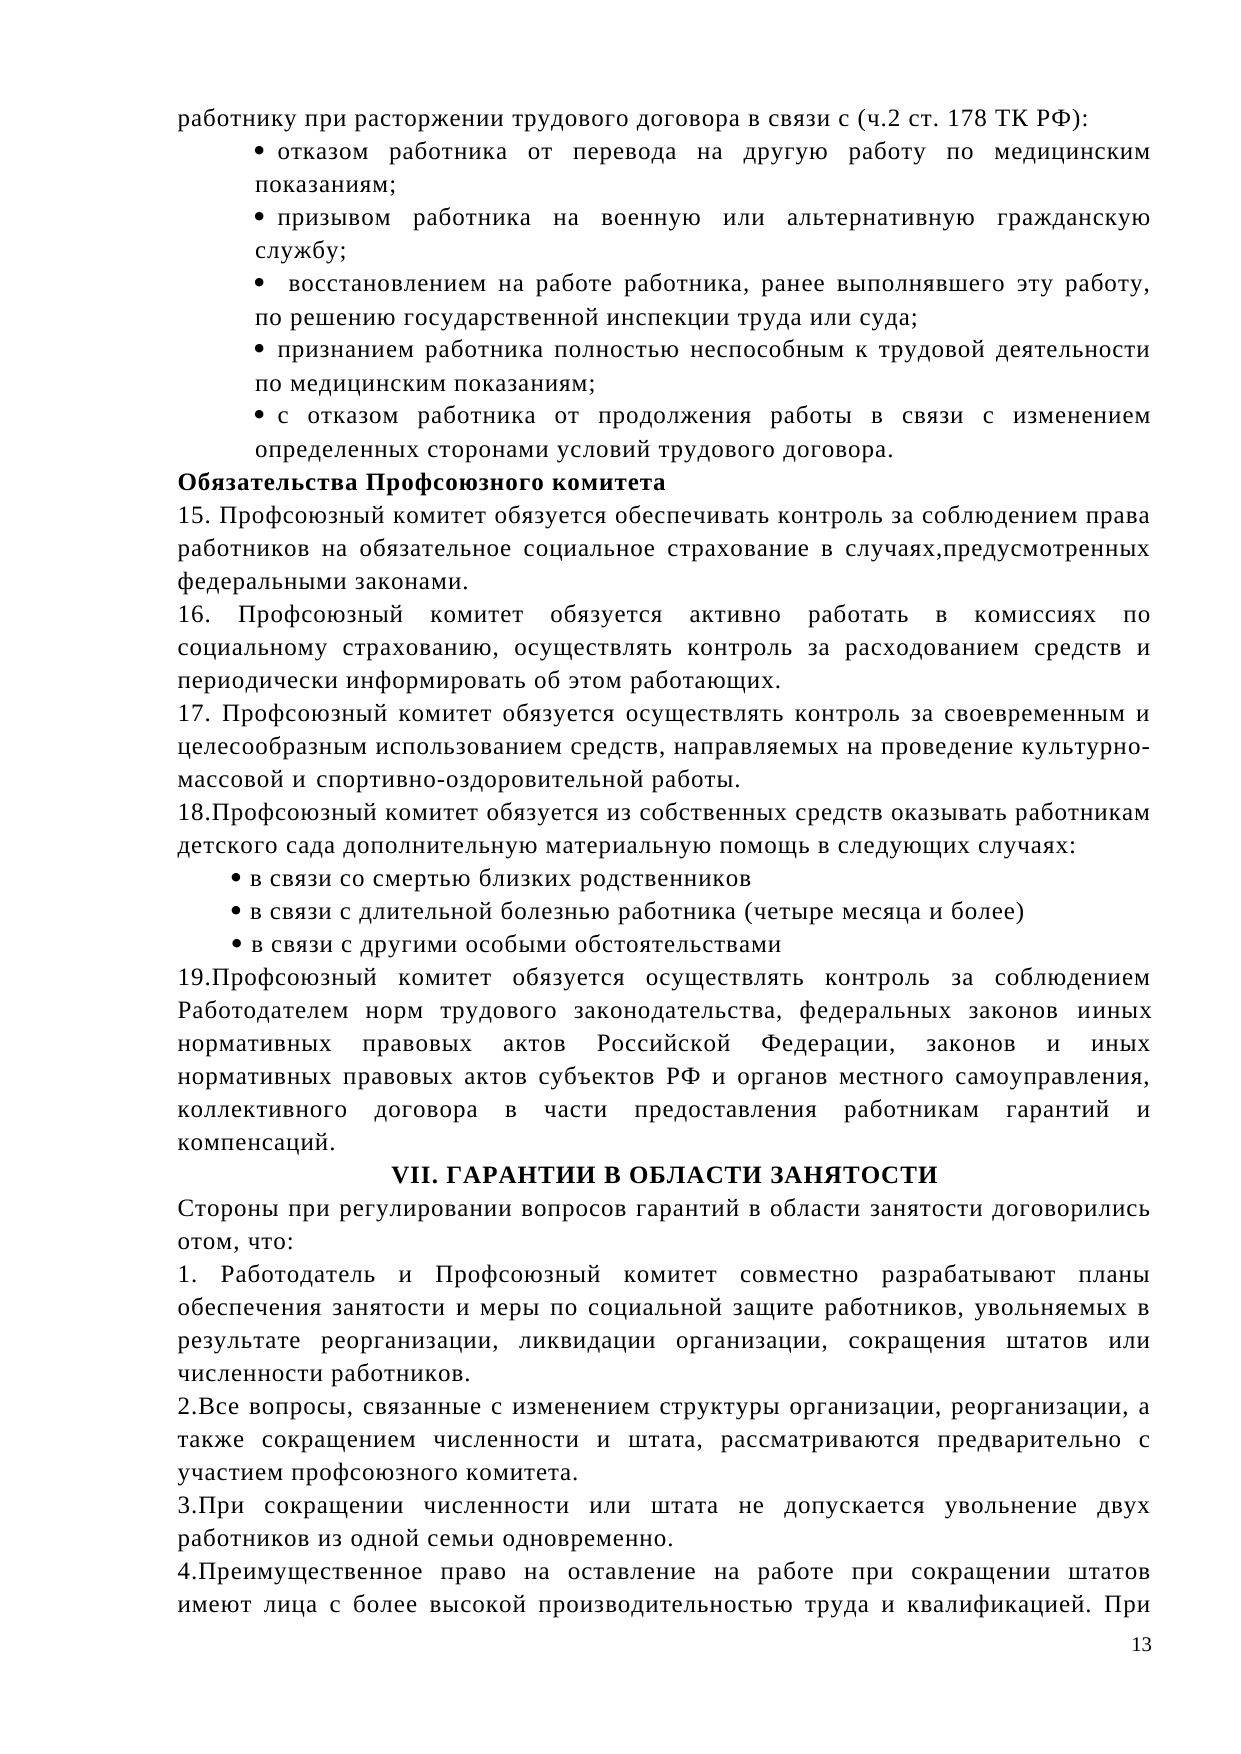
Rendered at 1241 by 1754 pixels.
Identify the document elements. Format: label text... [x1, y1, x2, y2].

list в связи с другими особыми обстоятельствами [232, 929, 1152, 958]
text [177, 1556, 1152, 1618]
text Обязательства Профсоюзного комитета [177, 467, 1152, 495]
text 15. Профсоюзный комитет обязуется обеспечивать контроль за соблюдением права работников на обязательное социальное страхование в случаях,предусмотренных федеральными законами. [177, 500, 1152, 594]
list в связи со смертью близких родственников [232, 863, 1152, 892]
list призывом работника на военную или альтернативную гражданскую службу; [255, 202, 1152, 264]
text 18.Профсоюзный комитет обязуется из собственных средств оказывать работникам детского сада дополнительную материальную помощь в следующих случаях: [177, 797, 1152, 859]
text 2.Все вопросы, связанные с изменением структуры организации, реорганизации, а также сокращением численности и штата, рассматриваются предварительно с участием профсоюзного комитета. [177, 1391, 1152, 1486]
text 3.При сокращении численности или штата не допускается увольнение двух работников из одной семьи одновременно. [177, 1490, 1152, 1552]
text 1. Работодатель и Профсоюзный комитет совместно разрабатывают планы обеспечения занятости и меры по социальной защите работников, увольняемых в результате реорганизации, ликвидации организации, сокращения штатов или численности работников. [177, 1259, 1152, 1387]
text VII. ГАРАНТИИ В ОБЛАСТИ ЗАНЯТОСТИ [177, 1160, 1152, 1189]
text 17. Профсоюзный комитет обязуется осуществлять контроль за своевременным и целесообразным использованием средств, направляемых на проведение культурно-массовой и спортивно-оздоровительной работы. [177, 698, 1152, 793]
list признанием работника полностью неспособным к трудовой деятельности по медицинским показаниям; [255, 334, 1152, 396]
list восстановлением на работе работника, ранее выполнявшего эту работу, по решению государственной инспекции труда или суда; [255, 268, 1152, 330]
list с отказом работника от продолжения работы в связи с изменением определенных сторонами условий трудового договора. [255, 401, 1152, 462]
text работнику при расторжении трудового договора в связи с (ч.2 ст. 178 ТК РФ): [177, 103, 1152, 132]
text 19.Профсоюзный комитет обязуется осуществлять контроль за соблюдением Работодателем норм трудового законодательства, федеральных законов ииных нормативных правовых актов Российской Федерации, законов и иных нормативных правовых актов субъектов РФ и органов местного самоуправления, коллективного договора в части предоставления работникам гарантий и компенсаций. [177, 962, 1152, 1156]
text 16. Профсоюзный комитет обязуется активно работать в комиссиях по социальному страхованию, осуществлять контроль за расходованием средств и периодически информировать об этом работающих. [177, 599, 1152, 693]
list в связи с длительной болезнью работника (четыре месяца и более) [232, 896, 1152, 925]
text Стороны при регулировании вопросов гарантий в области занятости договорились отом, что: [177, 1193, 1152, 1255]
list отказом работника от перевода на другую работу по медицинским показаниям; [255, 136, 1152, 198]
